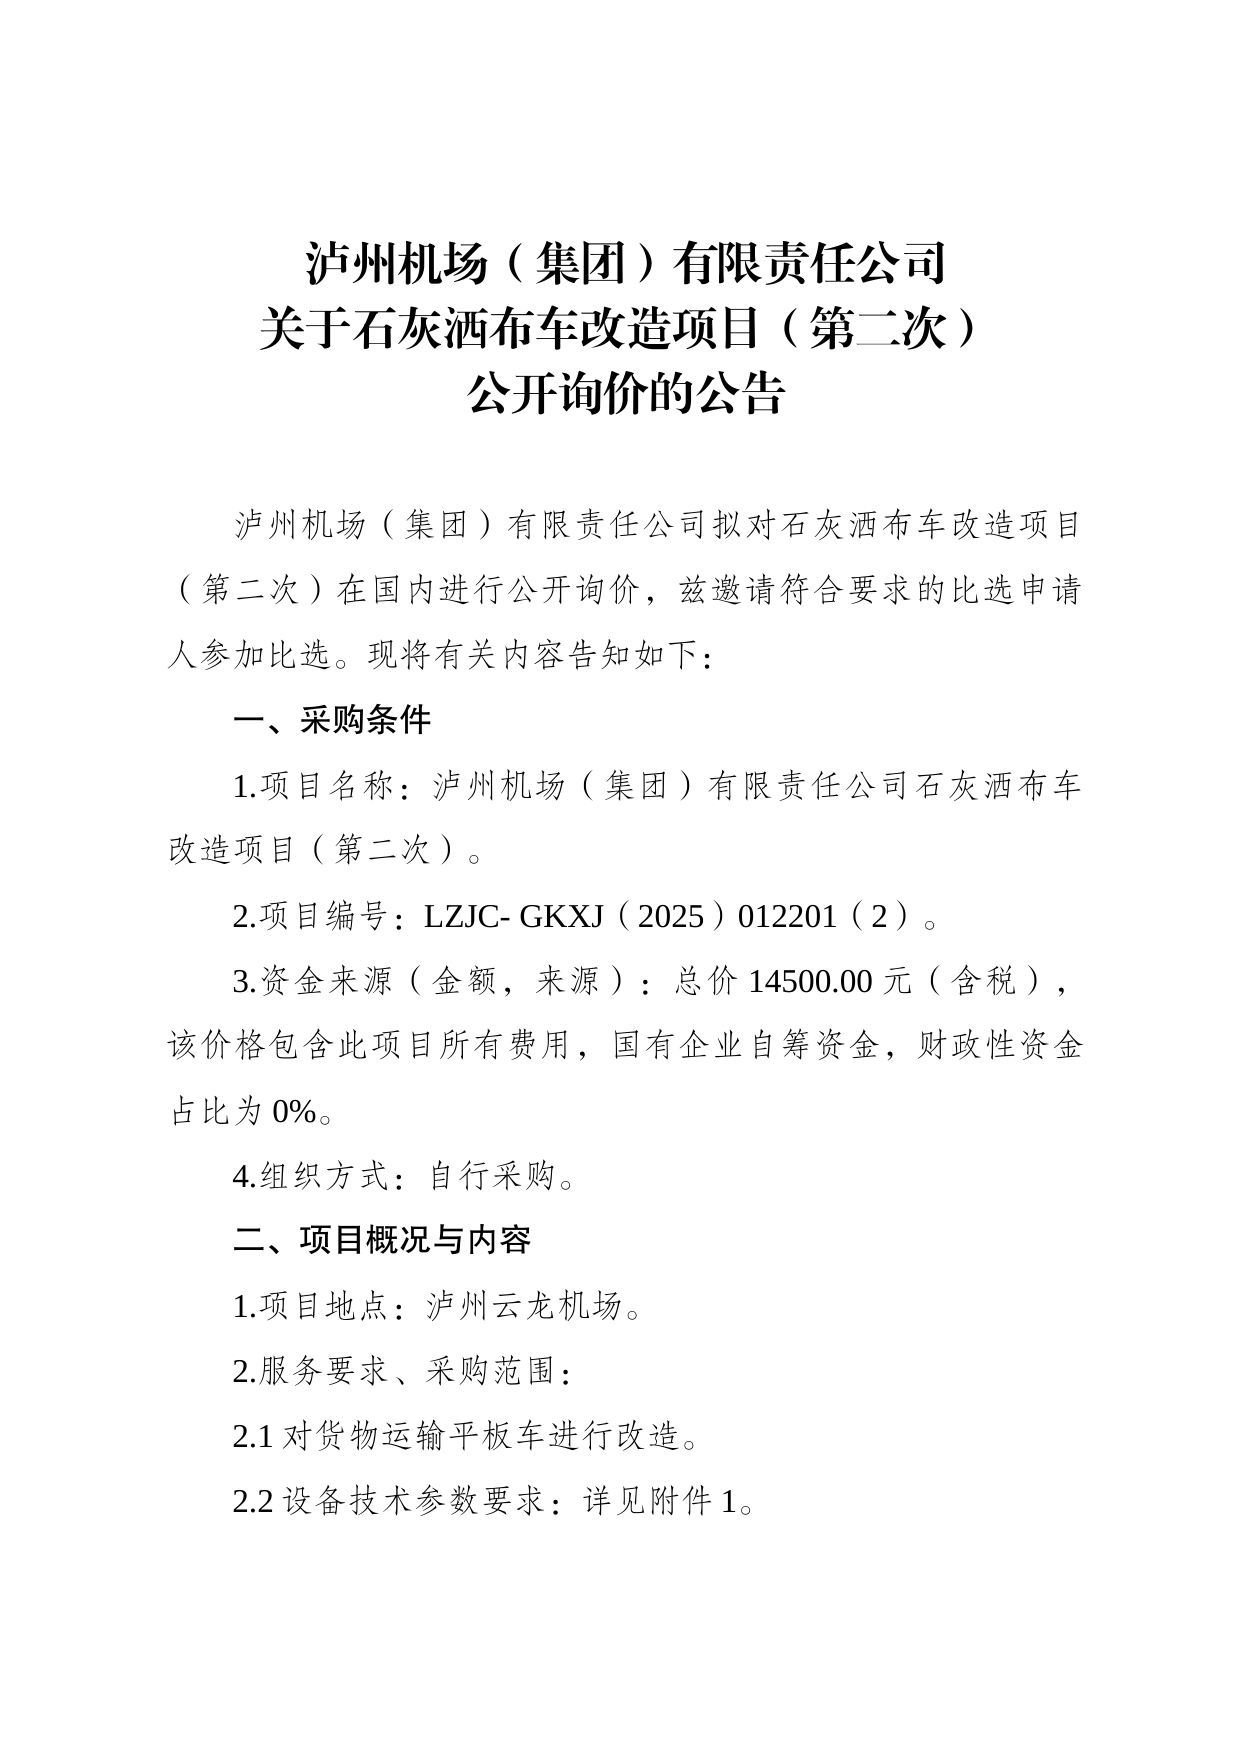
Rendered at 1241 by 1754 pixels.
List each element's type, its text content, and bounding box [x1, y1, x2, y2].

text 关于石灰洒布车改造项目（第二次） [165, 298, 1087, 363]
list 4.组织方式：自行采购。 [165, 1143, 1087, 1208]
text 1.项目名称：泸州机场（集团）有限责任公司石灰洒布车改造项目（第二次）。 [165, 753, 1087, 883]
list 2.服务要求、采购范围： [165, 1338, 1087, 1403]
list 2.项目编号：LZJC- GKXJ（2025）012201（2）。 [165, 883, 1087, 948]
text 泸州机场（集团）有限责任公司 [165, 233, 1087, 298]
list 2.1对货物运输平板车进行改造。 [165, 1403, 1087, 1468]
text 二、项目概况与内容 [165, 1208, 1087, 1273]
list 3.资金来源（金额，来源）：总价14500.00元（含税），该价格包含此项目所有费用，国有企业自筹资金，财政性资金占比为0%。 [165, 948, 1087, 1143]
text 公开询价的公告 [165, 363, 1087, 428]
list 1.项目地点：泸州云龙机场。 [165, 1273, 1087, 1338]
text 泸州机场（集团）有限责任公司拟对石灰洒布车改造项目（第二次）在国内进行公开询价，兹邀请符合要求的比选申请人参加比选。现将有关内容告知如下： [165, 493, 1087, 688]
text 一、采购条件 [165, 688, 1087, 753]
list 2.2设备技术参数要求：详见附件1。 [165, 1468, 1087, 1533]
